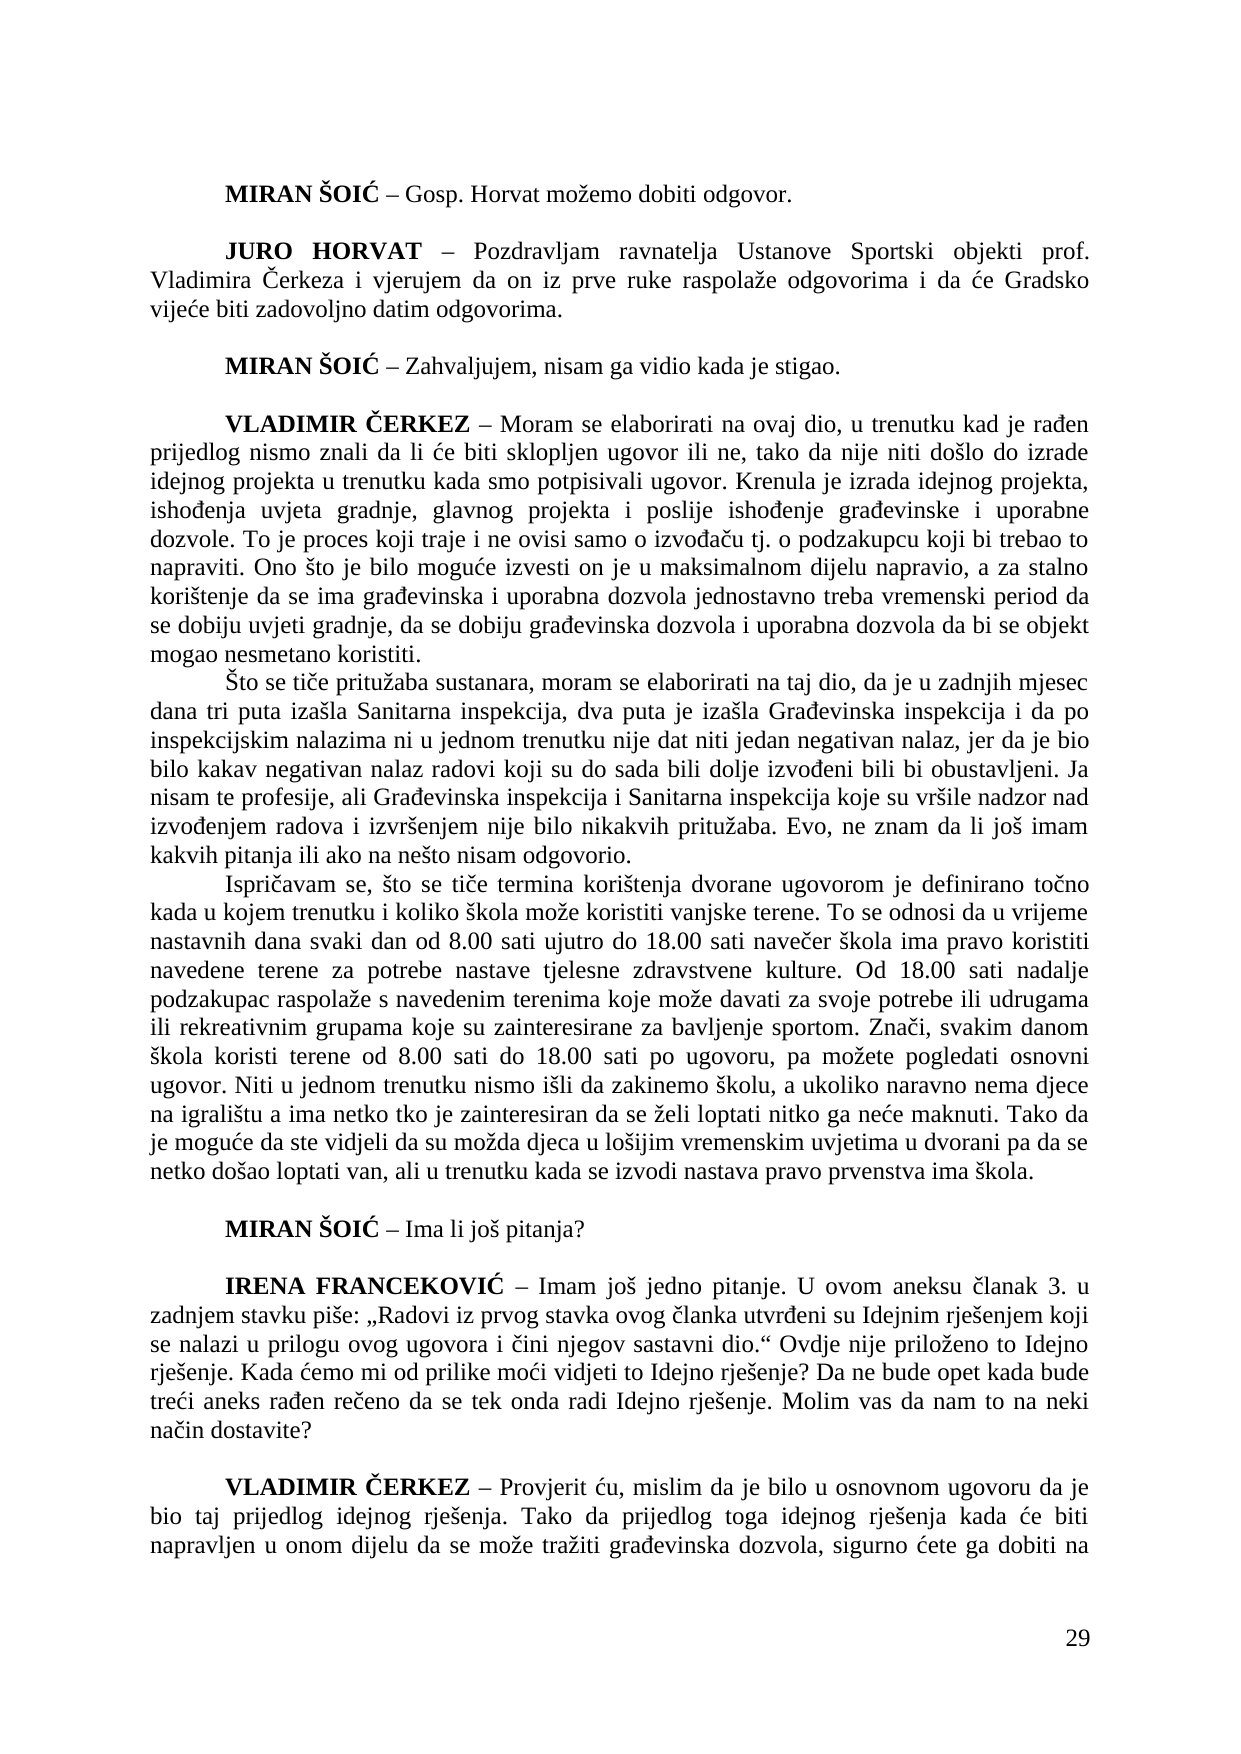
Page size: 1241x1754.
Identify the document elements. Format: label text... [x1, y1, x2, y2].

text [150, 1472, 1090, 1559]
text MIRAN ŠOIĆ – Gosp. Horvat možemo dobiti odgovor. [150, 179, 1090, 207]
text VLADIMIR ČERKEZ – Moram se elaborirati na ovaj dio, u trenutku kad je rađen prijedlog nismo znali da li će biti sklopljen ugovor ili ne, tako da nije niti došlo do izrade idejnog projekta u trenutku kada smo potpisivali ugovor. Krenula je izrada idejnog projekta, ishođenja uvjeta gradnje, glavnog projekta i poslije ishođenje građevinske i uporabne dozvole. To je proces koji traje i ne ovisi samo o izvođaču tj. o podzakupcu koji bi trebao to napraviti. Ono što je bilo moguće izvesti on je u maksimalnom dijelu napravio, a za stalno korištenje da se ima građevinska i uporabna dozvola jednostavno treba vremenski period da se dobiju uvjeti gradnje, da se dobiju građevinska dozvola i uporabna dozvola da bi se objekt mogao nesmetano koristiti. [150, 409, 1090, 667]
text IRENA FRANCEKOVIĆ – Imam još jedno pitanje. U ovom aneksu članak 3. u zadnjem stavku piše: „Radovi iz prvog stavka ovog članka utvrđeni su Idejnim rješenjem koji se nalazi u prilogu ovog ugovora i čini njegov sastavni dio.“ Ovdje nije priloženo to Idejno rješenje. Kada ćemo mi od prilike moći vidjeti to Idejno rješenje? Da ne bude opet kada bude treći aneks rađen rečeno da se tek onda radi Idejno rješenje. Molim vas da nam to na neki način dostavite? [150, 1271, 1090, 1444]
text MIRAN ŠOIĆ – Ima li još pitanja? [150, 1214, 1090, 1242]
text JURO HORVAT – Pozdravljam ravnatelja Ustanove Sportski objekti prof. Vladimira Čerkeza i vjerujem da on iz prve ruke raspolaže odgovorima i da će Gradsko vijeće biti zadovoljno datim odgovorima. [150, 236, 1090, 322]
text Ispričavam se, što se tiče termina korištenja dvorane ugovorom je definirano točno kada u kojem trenutku i koliko škola može koristiti vanjske terene. To se odnosi da u vrijeme nastavnih dana svaki dan od 8.00 sati ujutro do 18.00 sati navečer škola ima pravo koristiti navedene terene za potrebe nastave tjelesne zdravstvene kulture. Od 18.00 sati nadalje podzakupac raspolaže s navedenim terenima koje može davati za svoje potrebe ili udrugama ili rekreativnim grupama koje su zainteresirane za bavljenje sportom. Znači, svakim danom škola koristi terene od 8.00 sati do 18.00 sati po ugovoru, pa možete pogledati osnovni ugovor. Niti u jednom trenutku nismo išli da zakinemo školu, a ukoliko naravno nema djece na igralištu a ima netko tko je zainteresiran da se želi loptati nitko ga neće maknuti. Tako da je moguće da ste vidjeli da su možda djeca u lošijim vremenskim uvjetima u dvorani pa da se netko došao loptati van, ali u trenutku kada se izvodi nastava pravo prvenstva ima škola. [150, 869, 1090, 1185]
text MIRAN ŠOIĆ – Zahvaljujem, nisam ga vidio kada je stigao. [150, 351, 1090, 380]
text Što se tiče pritužaba sustanara, moram se elaborirati na taj dio, da je u zadnjih mjesec dana tri puta izašla Sanitarna inspekcija, dva puta je izašla Građevinska inspekcija i da po inspekcijskim nalazima ni u jednom trenutku nije dat niti jedan negativan nalaz, jer da je bio bilo kakav negativan nalaz radovi koji su do sada bili dolje izvođeni bili bi obustavljeni. Ja nisam te profesije, ali Građevinska inspekcija i Sanitarna inspekcija koje su vršile nadzor nad izvođenjem radova i izvršenjem nije bilo nikakvih pritužaba. Evo, ne znam da li još imam kakvih pitanja ili ako na nešto nisam odgovorio. [150, 667, 1090, 869]
